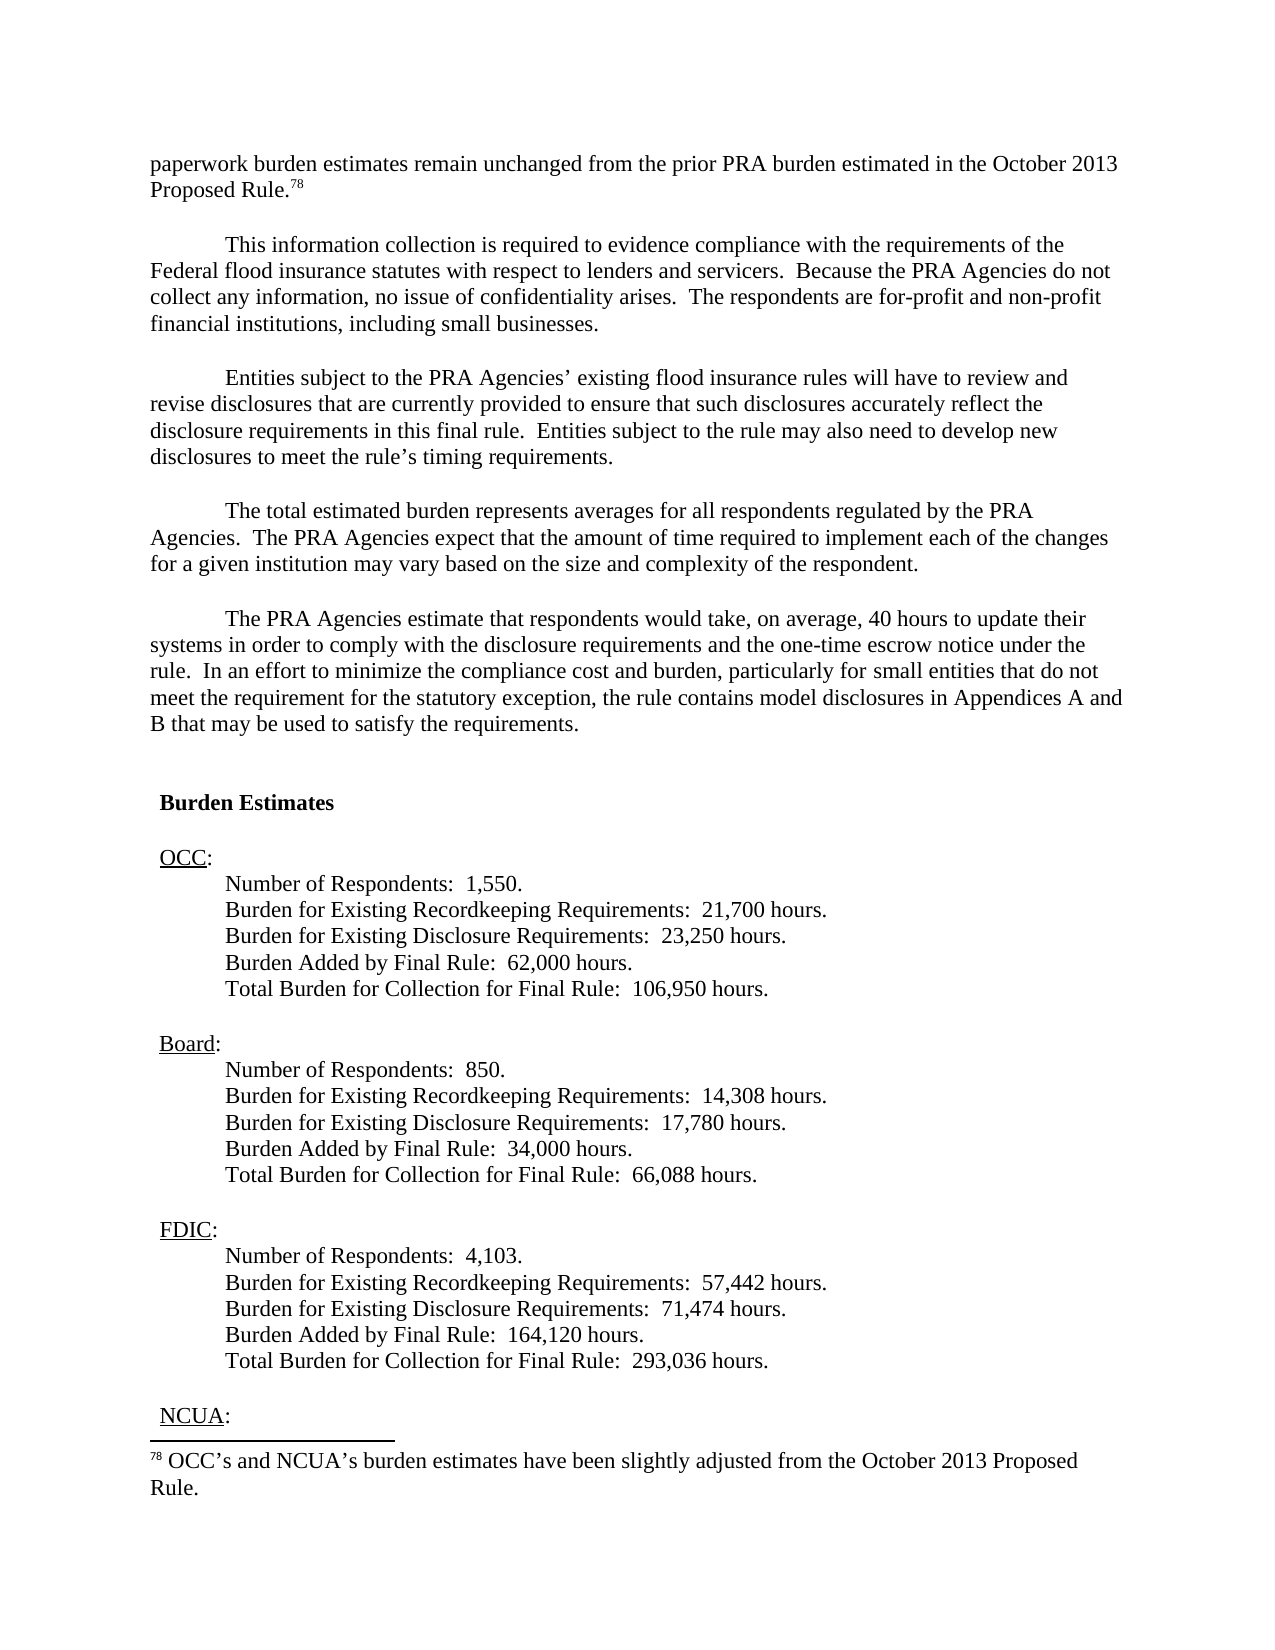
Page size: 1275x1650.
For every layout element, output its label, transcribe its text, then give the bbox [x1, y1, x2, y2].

text OCC: [150, 843, 1125, 870]
text NCUA: [150, 1402, 1125, 1428]
text Burden for Existing Disclosure Requirements: 17,780 hours. [150, 1109, 1125, 1135]
text Number of Respondents: 4,103. [150, 1242, 1125, 1268]
text Burden for Existing Disclosure Requirements: 71,474 hours. [150, 1295, 1125, 1321]
text Burden Estimates [150, 789, 1125, 816]
text Burden for Existing Disclosure Requirements: 23,250 hours. [150, 923, 1125, 949]
text Burden for Existing Recordkeeping Requirements: 57,442 hours. [150, 1268, 1125, 1295]
text Total Burden for Collection for Final Rule: 293,036 hours. [150, 1348, 1125, 1374]
text Number of Respondents: 850. [150, 1056, 1125, 1082]
text Burden for Existing Recordkeeping Requirements: 21,700 hours. [150, 896, 1125, 923]
text Burden Added by Final Rule: 34,000 hours. [150, 1135, 1125, 1161]
text Board: [150, 1030, 1125, 1056]
text Entities subject to the PRA Agencies’ existing flood insurance rules will have to review and revise disclosures that are currently provided to ensure that such disclosures accurately reflect the disclosure requirements in this final rule. Entities subject to the rule may also need to develop new disclosures to meet the rule’s timing requirements. [150, 364, 1125, 469]
text This information collection is required to evidence compliance with the requirements of the Federal flood insurance statutes with respect to lenders and servicers. Because the PRA Agencies do not collect any information, no issue of confidentiality arises. The respondents are for-profit and non-profit financial institutions, including small businesses. [150, 231, 1125, 336]
text The total estimated burden represents averages for all respondents regulated by the PRA Agencies. The PRA Agencies expect that the amount of time required to implement each of the changes for a given institution may vary based on the size and complexity of the respondent. [150, 498, 1125, 577]
text Burden Added by Final Rule: 62,000 hours. [150, 949, 1125, 975]
text Total Burden for Collection for Final Rule: 106,950 hours. [150, 975, 1125, 1002]
text Total Burden for Collection for Final Rule: 66,088 hours. [150, 1161, 1125, 1188]
text Number of Respondents: 1,550. [150, 870, 1125, 896]
text FDIC: [150, 1216, 1125, 1242]
text Burden Added by Final Rule: 164,120 hours. [150, 1321, 1125, 1348]
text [150, 150, 1125, 203]
text The PRA Agencies estimate that respondents would take, on average, 40 hours to update their systems in order to comply with the disclosure requirements and the one-time escrow notice under the rule. In an effort to minimize the compliance cost and burden, particularly for small entities that do not meet the requirement for the statutory exception, the rule contains model disclosures in Appendices A and B that may be used to satisfy the requirements. [150, 605, 1125, 736]
text Burden for Existing Recordkeeping Requirements: 14,308 hours. [150, 1082, 1125, 1109]
